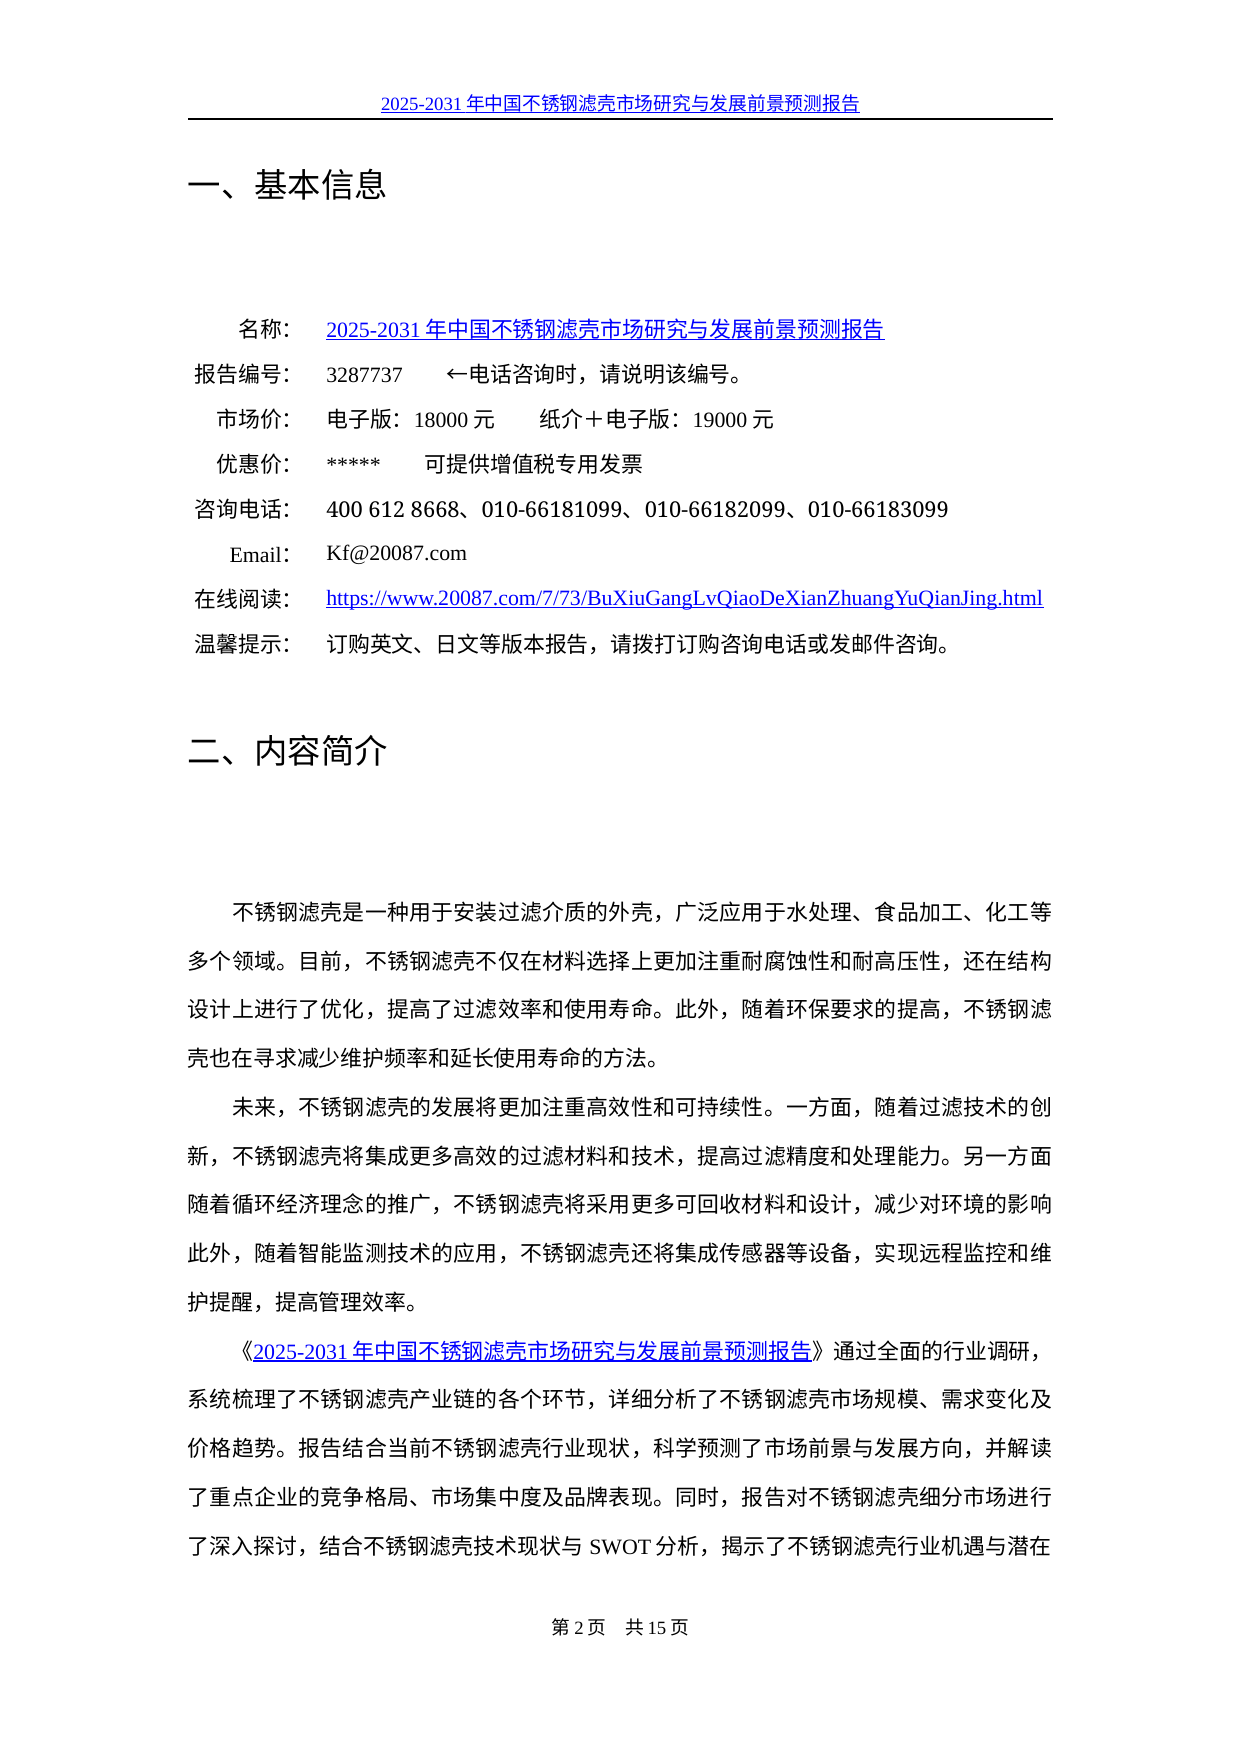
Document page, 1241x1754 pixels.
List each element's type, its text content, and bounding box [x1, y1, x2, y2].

table_cell 报告编号： [167, 357, 315, 402]
table_cell 3287737 ←电话咨询时，请说明该编号。 [315, 357, 1073, 402]
table_cell 优惠价： [167, 447, 315, 492]
table_cell 市场价： [167, 402, 315, 447]
title 二、内容简介 [187, 717, 1053, 782]
table_header 名称： [167, 312, 315, 357]
title 一、基本信息 [187, 150, 1053, 215]
table_cell [315, 582, 1073, 627]
table_cell 订购英文、日文等版本报告，请拨打订购咨询电话或发邮件咨询。 [315, 627, 1073, 672]
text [187, 894, 1053, 1561]
table_cell 400 612 8668、010-66181099、010-66182099、010-66183099 [315, 492, 1073, 537]
table_cell 温馨提示： [167, 627, 315, 672]
table_cell 电子版：18000 元 纸介＋电子版：19000 元 [315, 402, 1073, 447]
table_header 2025-2031年中国不锈钢滤壳市场研究与发展前景预测报告 [315, 312, 1073, 357]
table_cell 咨询电话： [167, 492, 315, 537]
table_cell Email： [167, 537, 315, 582]
table_cell ***** 可提供增值税专用发票 [315, 447, 1073, 492]
table_cell 在线阅读： [167, 582, 315, 627]
table_cell Kf@20087.com [315, 537, 1073, 582]
